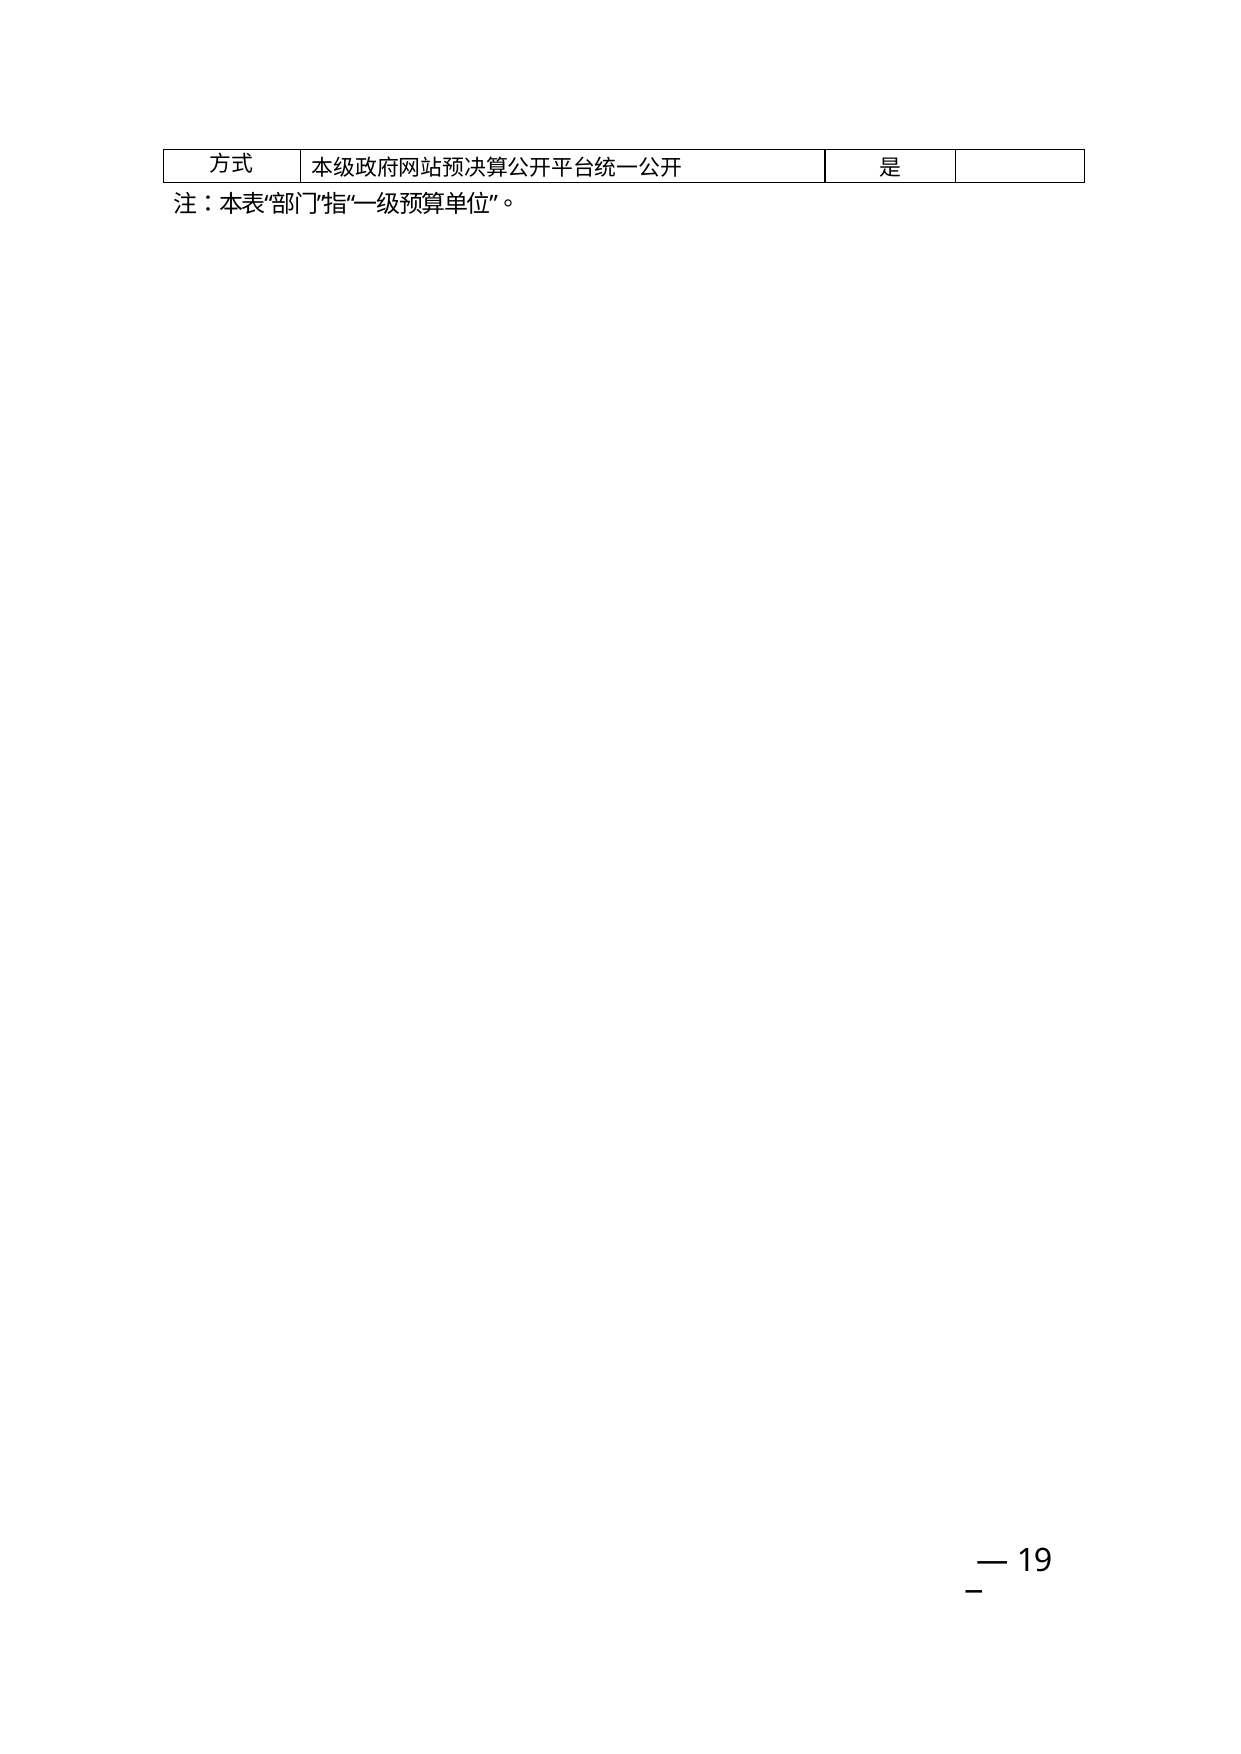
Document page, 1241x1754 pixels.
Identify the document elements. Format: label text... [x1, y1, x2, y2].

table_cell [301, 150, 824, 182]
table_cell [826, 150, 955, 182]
text 注：本表“部门”指“一级预算单位”。 [174, 189, 1087, 219]
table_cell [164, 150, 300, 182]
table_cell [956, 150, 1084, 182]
